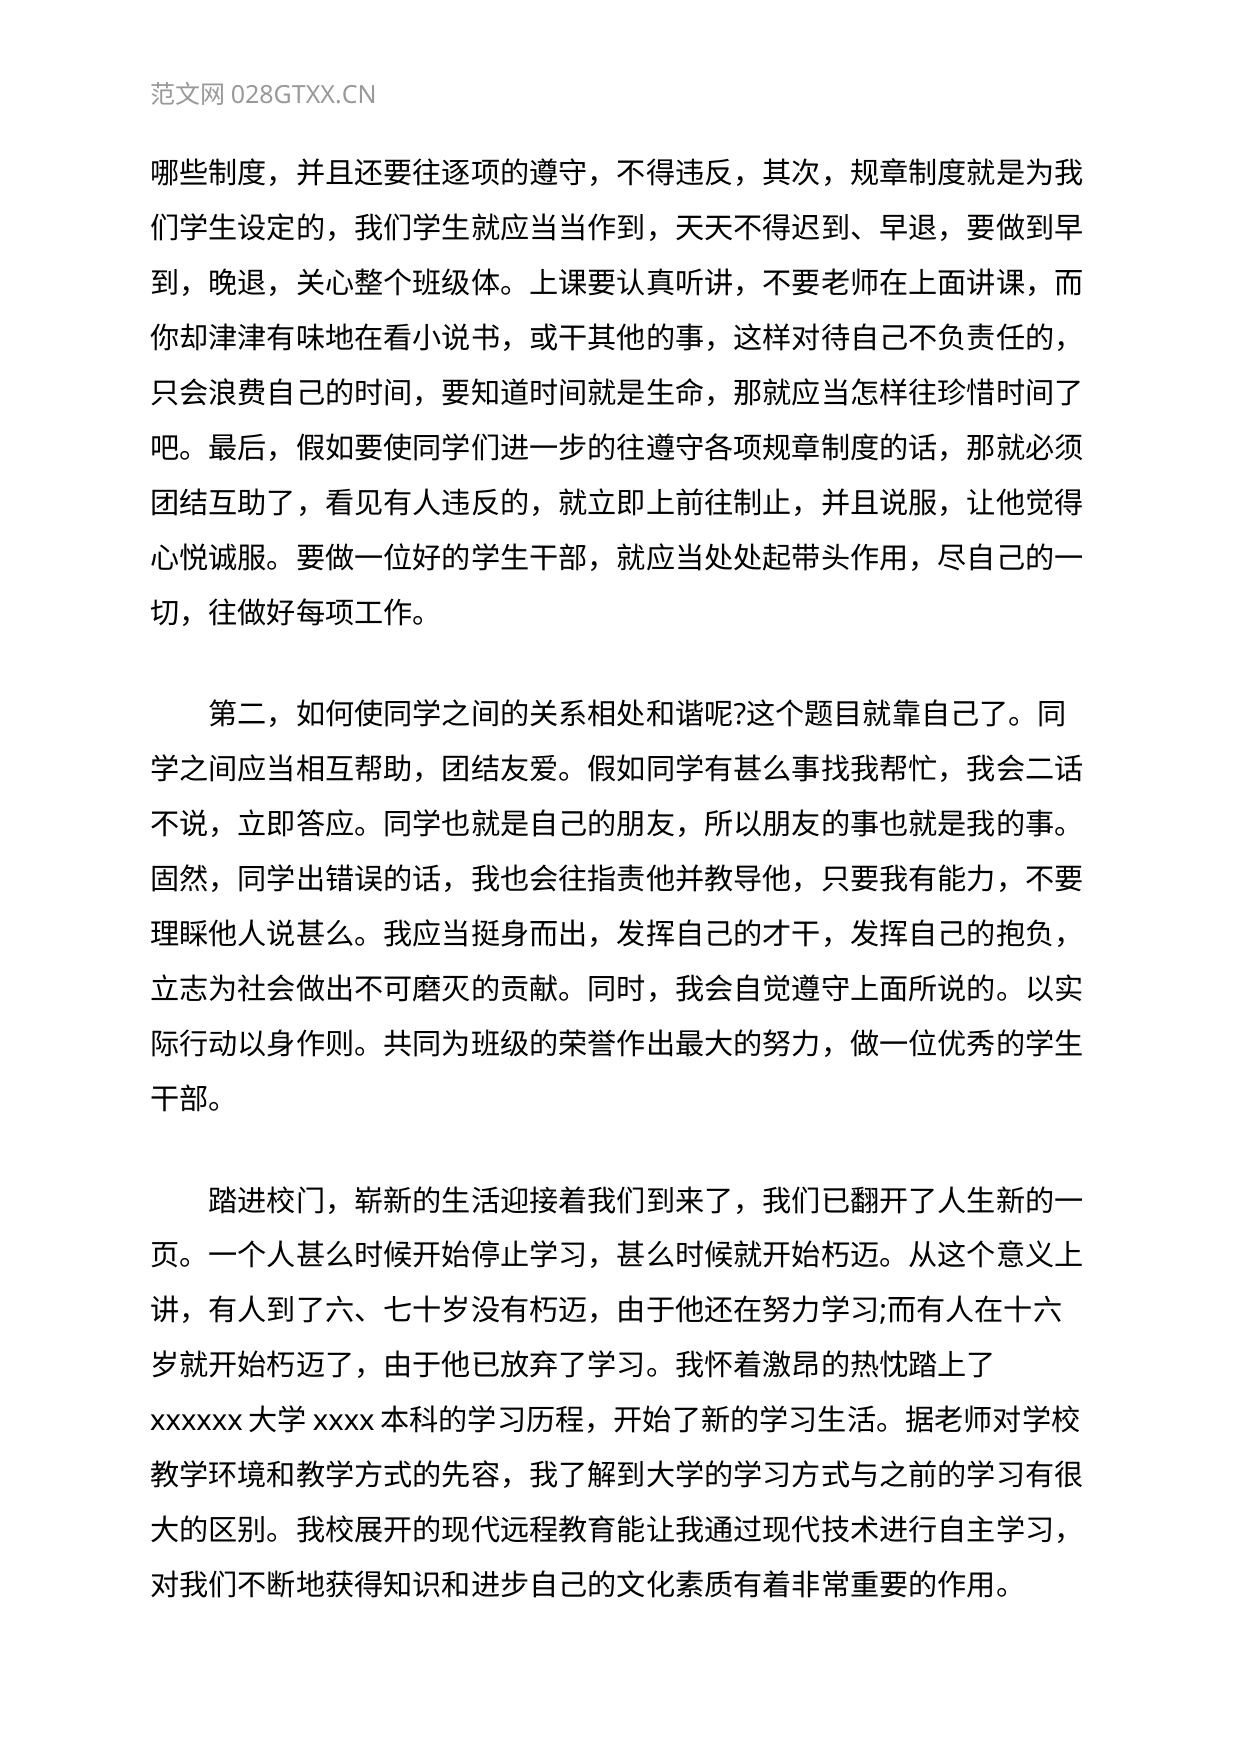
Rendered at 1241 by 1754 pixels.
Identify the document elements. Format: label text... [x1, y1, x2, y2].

text 踏进校门，崭新的生活迎接着我们到来了，我们已翻开了人生新的一页。一个人甚么时候开始停止学习，甚么时候就开始朽迈。从这个意义上讲，有人到了六、七十岁没有朽迈，由于他还在努力学习;而有人在十六岁就开始朽迈了，由于他已放弃了学习。我怀着激昂的热忱踏上了xxxxxx大学xxxx本科的学习历程，开始了新的学习生活。据老师对学校教学环境和教学方式的先容，我了解到大学的学习方式与之前的学习有很大的区别。我校展开的现代远程教育能让我通过现代技术进行自主学习，对我们不断地获得知识和进步自己的文化素质有着非常重要的作用。 [150, 1177, 1090, 1604]
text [150, 150, 1090, 631]
text 第二，如何使同学之间的关系相处和谐呢?这个题目就靠自己了。同学之间应当相互帮助，团结友爱。假如同学有甚么事找我帮忙，我会二话不说，立即答应。同学也就是自己的朋友，所以朋友的事也就是我的事。固然，同学出错误的话，我也会往指责他并教导他，只要我有能力，不要理睬他人说甚么。我应当挺身而出，发挥自己的才干，发挥自己的抱负，立志为社会做出不可磨灭的贡献。同时，我会自觉遵守上面所说的。以实际行动以身作则。共同为班级的荣誉作出最大的努力，做一位优秀的学生干部。 [150, 691, 1090, 1118]
